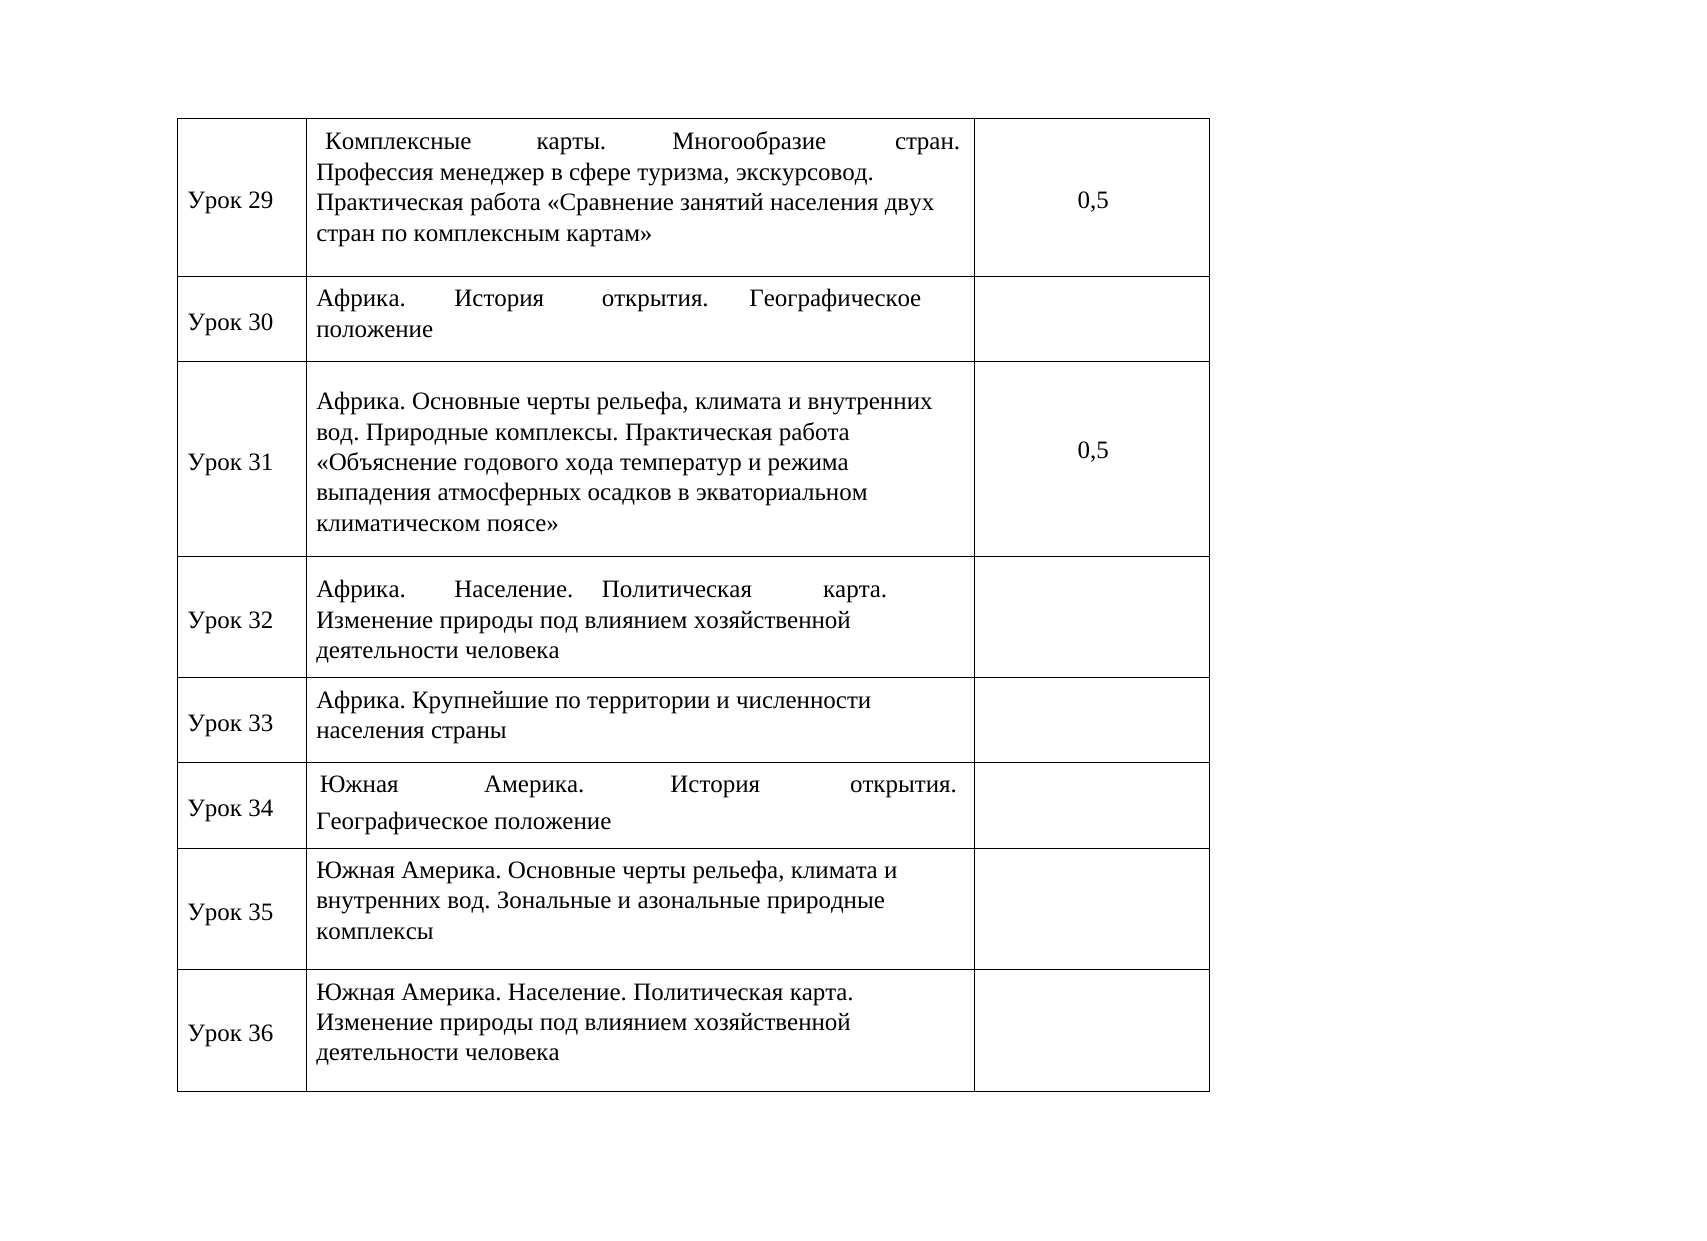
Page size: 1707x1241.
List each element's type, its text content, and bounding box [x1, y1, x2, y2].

table_cell Африка. Население. Политическая карта. Изменение природы под влиянием хозяйственной деятельности человека [307, 557, 974, 677]
table_cell Южная Америка. Население. Политическая карта. Изменение природы под влиянием хозяйственной деятельности человека [307, 970, 974, 1091]
table_cell 0,5 [975, 119, 1209, 276]
table_cell Урок 34 [178, 763, 306, 847]
table_cell Урок 36 [178, 970, 306, 1091]
table_cell Урок 35 [178, 849, 306, 969]
table_cell Урок 32 [178, 557, 306, 677]
table_cell [975, 557, 1209, 677]
table_cell 0,5 [975, 362, 1209, 556]
table_cell Африка. История открытия. Географическое положение [307, 277, 974, 361]
table_cell Африка. Крупнейшие по территории и численности населения страны [307, 678, 974, 762]
table_cell Комплексные карты. Многообразие стран. Профессия менеджер в сфере туризма, экскурсовод. Практическая работа «Сравнение занятий населения двух стран по комплексным картам» [307, 119, 974, 276]
table_cell Урок 29 [178, 119, 306, 276]
table_cell Южная Америка. История открытия. Географическое положение [307, 763, 974, 847]
table_cell [975, 849, 1209, 969]
table_cell Южная Америка. Основные черты рельефа, климата и внутренних вод. Зональные и азональные природные комплексы [307, 849, 974, 969]
table_cell [975, 763, 1209, 847]
table_cell Урок 31 [178, 362, 306, 556]
table_cell [975, 277, 1209, 361]
table_cell [975, 678, 1209, 762]
table_cell [975, 970, 1209, 1091]
table_cell Урок 30 [178, 277, 306, 361]
table_cell Африка. Основные черты рельефа, климата и внутренних вод. Природные комплексы. Практическая работа «Объяснение годового хода температур и режима выпадения атмосферных осадков в экваториальном климатическом поясе» [307, 362, 974, 556]
table_cell Урок 33 [178, 678, 306, 762]
